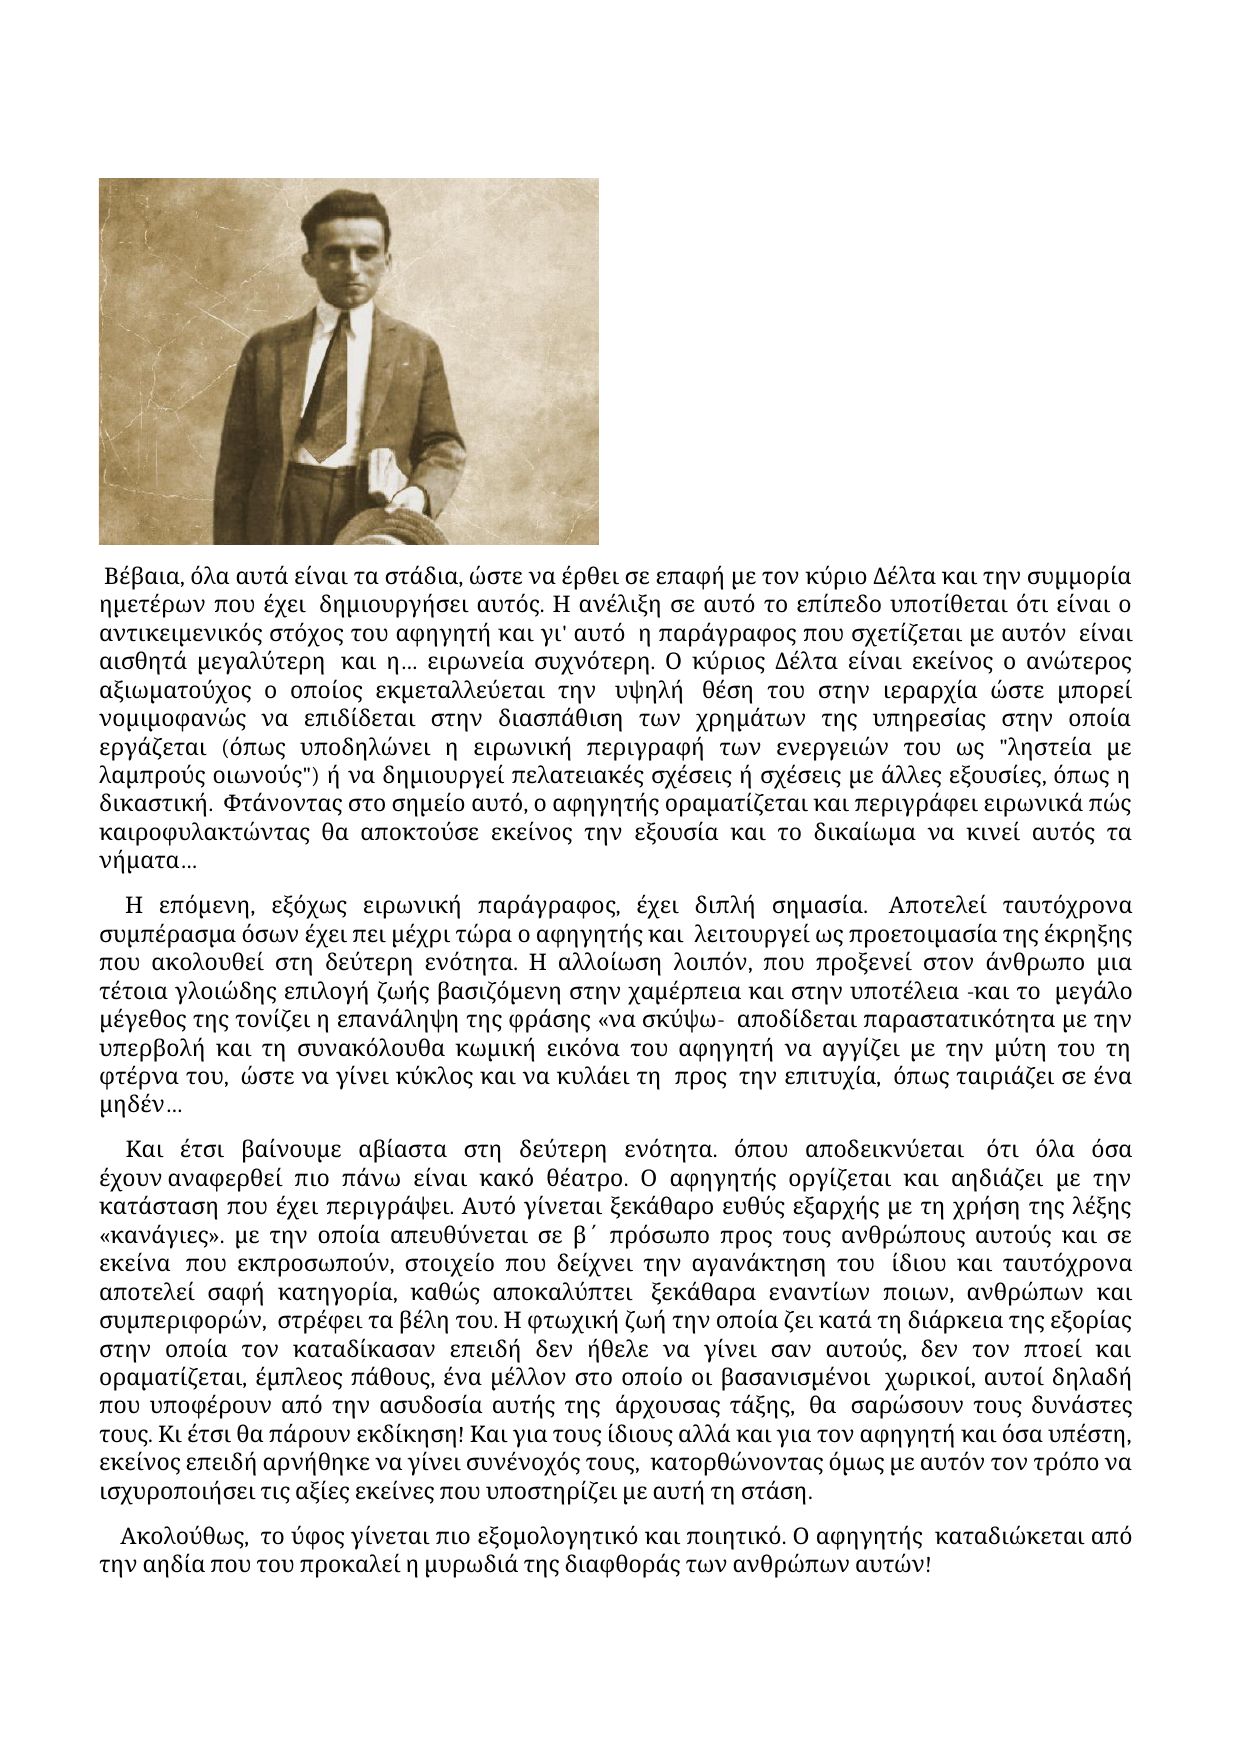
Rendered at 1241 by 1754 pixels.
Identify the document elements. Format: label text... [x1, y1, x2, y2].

picture [98, 178, 599, 545]
text Βέβαια, όλα αυτά είναι τα στάδια, ώστε να έρθει σε επαφή με τον κύριο Δέλτα και την συμμορία ημετέρων που έχει δημιουργήσει αυτός. Η ανέλιξη σε αυτό το επίπεδο υποτίθεται ότι είναι ο αντικειμενικός στόχος του αφηγητή και γι' αυτό η παράγραφος που σχετίζεται με αυτόν είναι αισθητά μεγαλύτερη και η… ειρωνεία συχνότερη. Ο κύριος Δέλτα είναι εκείνος ο ανώτερος αξιωματούχος ο οποίος εκμεταλλεύεται την υψηλή θέση του στην ιεραρχία ώστε μπορεί νομιμοφανώς να επιδίδεται στην διασπάθιση των χρημάτων της υπηρεσίας στην οποία εργάζεται (όπως υποδηλώνει η ειρωνική περιγραφή των ενεργειών του ως "ληστεία με λαμπρούς οιωνούς") ή να δημιουργεί πελατειακές σχέσεις ή σχέσεις με άλλες εξουσίες, όπως η δικαστική. Φτάνοντας στο σημείο αυτό, ο αφηγητής οραματίζεται και περιγράφει ειρωνικά πώς καιροφυλακτώντας θα αποκτούσε εκείνος την εξουσία και το δικαίωμα να κινεί αυτός τα νήματα… [99, 564, 1132, 874]
text Και έτσι βαίνουμε αβίαστα στη δεύτερη ενότητα. όπου αποδεικνύεται ότι όλα όσα έχουν αναφερθεί πιο πάνω είναι κακό θέατρο. Ο αφηγητής οργίζεται και αηδιάζει με την κατάσταση που έχει περιγράψει. Αυτό γίνεται ξεκάθαρο ευθύς εξαρχής με τη χρήση της λέξης «κανάγιες». με την οποία απευθύνεται σε β΄ πρόσωπο προς τους ανθρώπους αυτούς και σε εκείνα που εκπροσωπούν, στοιχείο που δείχνει την αγανάκτηση του ίδιου και ταυτόχρονα αποτελεί σαφή κατηγορία, καθώς αποκαλύπτει ξεκάθαρα εναντίων ποιων, ανθρώπων και συμπεριφορών, στρέφει τα βέλη του. Η φτωχική ζωή την οποία ζει κατά τη διάρκεια της εξορίας στην οποία τον καταδίκασαν επειδή δεν ήθελε να γίνει σαν αυτούς, δεν τον πτοεί και οραματίζεται, έμπλεος πάθους, ένα μέλλον στο οποίο οι βασανισμένοι χωρικοί, αυτοί δηλαδή που υποφέρουν από την ασυδοσία αυτής της άρχουσας τάξης, θα σαρώσουν τους δυνάστες τους. Κι έτσι θα πάρουν εκδίκηση! Και για τους ίδιους αλλά και για τον αφηγητή και όσα υπέστη, εκείνος επειδή αρνήθηκε να γίνει συνένοχός τους, κατορθώνοντας όμως με αυτόν τον τρόπο να ισχυροποιήσει τις αξίες εκείνες που υποστηρίζει με αυτή τη στάση. [99, 1137, 1132, 1505]
text Η επόμενη, εξόχως ειρωνική παράγραφος, έχει διπλή σημασία. Αποτελεί ταυτόχρονα συμπέρασμα όσων έχει πει μέχρι τώρα ο αφηγητής και λειτουργεί ως προετοιμασία της έκρηξης που ακολουθεί στη δεύτερη ενότητα. Η αλλοίωση λοιπόν, που προξενεί στον άνθρωπο μια τέτοια γλοιώδης επιλογή ζωής βασιζόμενη στην χαμέρπεια και στην υποτέλεια -και το μεγάλο μέγεθος της τονίζει η επανάληψη της φράσης «να σκύψω- αποδίδεται παραστατικότητα με την υπερβολή και τη συνακόλουθα κωμική εικόνα του αφηγητή να αγγίζει με την μύτη του τη φτέρνα του, ώστε να γίνει κύκλος και να κυλάει τη προς την επιτυχία, όπως ταιριάζει σε ένα μηδέν… [99, 893, 1132, 1118]
text Ακολούθως, το ύφος γίνεται πιο εξομολογητικό και ποιητικό. Ο αφηγητής καταδιώκεται από την αηδία που του προκαλεί η μυρωδιά της διαφθοράς των ανθρώπων αυτών! [99, 1524, 1132, 1578]
